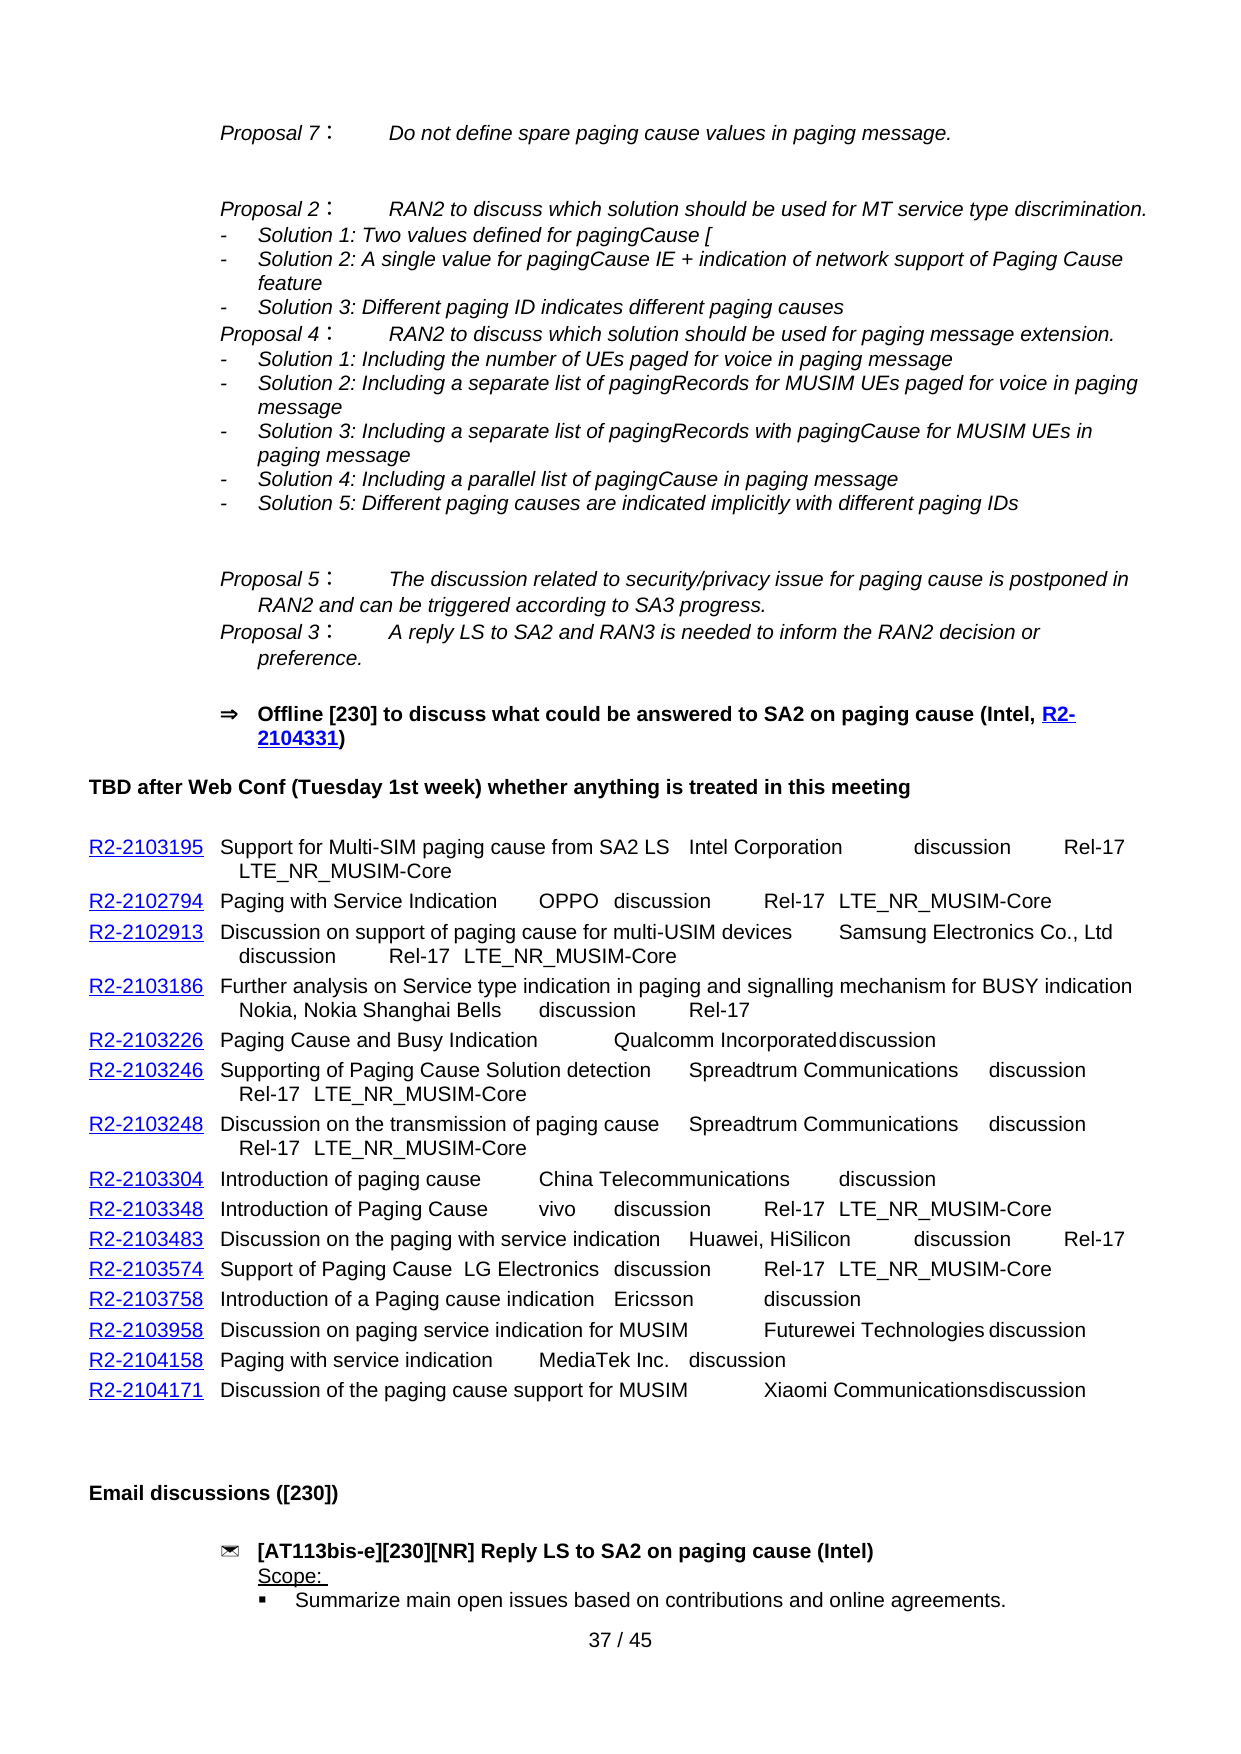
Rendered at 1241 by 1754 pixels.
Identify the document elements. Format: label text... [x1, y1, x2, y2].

text - Solution 5: Different paging causes are indicated implicitly with different paging IDs [220, 491, 1152, 515]
title R2-2104158 Paging with service indication MediaTek Inc. discussion [89, 1348, 1152, 1372]
title R2-2103186 Further analysis on Service type indication in paging and signalling mechanism for BUSY indication Nokia, Nokia Shanghai Bells discussion Rel-17 [89, 974, 1152, 1022]
text Proposal 5： The discussion related to security/privacy issue for paging cause is postponed in RAN2 and can be triggered according to SA3 progress. [220, 564, 1152, 617]
text Offline [230] to discuss what could be answered to SA2 on paging cause (Intel, R2-2104331) [220, 701, 1152, 750]
text - Solution 3: Different paging ID indicates different paging causes [220, 295, 1152, 319]
text TBD after Web Conf (Tuesday 1st week) whether anything is treated in this meeting [89, 775, 1152, 799]
text Scope: [257, 1563, 1152, 1587]
text Proposal 3： A reply LS to SA2 and RAN3 is needed to inform the RAN2 decision or preference. [220, 617, 1152, 669]
text - Solution 1: Including the number of UEs paged for voice in paging message [220, 347, 1152, 371]
title R2-2104171 Discussion of the paging cause support for MUSIM Xiaomi Communications discussion [89, 1378, 1152, 1402]
title R2-2103758 Introduction of a Paging cause indication Ericsson discussion [89, 1287, 1152, 1311]
title R2-2102913 Discussion on support of paging cause for multi-USIM devices Samsung Electronics Co., Ltd discussion Rel-17 LTE_NR_MUSIM-Core [89, 919, 1152, 967]
title R2-2103246 Supporting of Paging Cause Solution detection Spreadtrum Communications discussion Rel-17 LTE_NR_MUSIM-Core [89, 1058, 1152, 1106]
text Email discussions ([230]) [89, 1481, 1152, 1505]
title R2-2103483 Discussion on the paging with service indication Huawei, HiSilicon discussion Rel-17 [89, 1227, 1152, 1251]
title R2-2102794 Paging with Service Indication OPPO discussion Rel-17 LTE_NR_MUSIM-Core [89, 889, 1152, 913]
text - Solution 3: Including a separate list of pagingRecords with pagingCause for MUSIM UEs in paging message [220, 419, 1152, 467]
text [AT113bis-e][230][NR] Reply LS to SA2 on paging cause (Intel) [220, 1539, 1152, 1563]
title R2-2103226 Paging Cause and Busy Indication Qualcomm Incorporated discussion [89, 1028, 1152, 1052]
title R2-2103195 Support for Multi-SIM paging cause from SA2 LS Intel Corporation discussion Rel-17 LTE_NR_MUSIM-Core [89, 835, 1152, 883]
title R2-2103348 Introduction of Paging Cause vivo discussion Rel-17 LTE_NR_MUSIM-Core [89, 1197, 1152, 1221]
title R2-2103248 Discussion on the transmission of paging cause Spreadtrum Communications discussion Rel-17 LTE_NR_MUSIM-Core [89, 1112, 1152, 1160]
text Proposal 4： RAN2 to discuss which solution should be used for paging message extension. [220, 319, 1152, 347]
text - Solution 2: A single value for pagingCause IE + indication of network support of Paging Cause feature [220, 247, 1152, 295]
list Summarize main open issues based on contributions and online agreements. [257, 1587, 1152, 1611]
title R2-2103574 Support of Paging Cause LG Electronics discussion Rel-17 LTE_NR_MUSIM-Core [89, 1257, 1152, 1281]
text - Solution 2: Including a separate list of pagingRecords for MUSIM UEs paged for voice in paging message [220, 371, 1152, 419]
title R2-2103958 Discussion on paging service indication for MUSIM Futurewei Technologies discussion [89, 1317, 1152, 1341]
text - Solution 1: Two values defined for pagingCause [ [220, 223, 1152, 247]
text Proposal 2： RAN2 to discuss which solution should be used for MT service type discrimination. [220, 194, 1152, 223]
text Proposal 7： Do not define spare paging cause values in paging message. [220, 118, 1152, 147]
text - Solution 4: Including a parallel list of pagingCause in paging message [220, 467, 1152, 491]
title R2-2103304 Introduction of paging cause China Telecommunications discussion [89, 1166, 1152, 1190]
